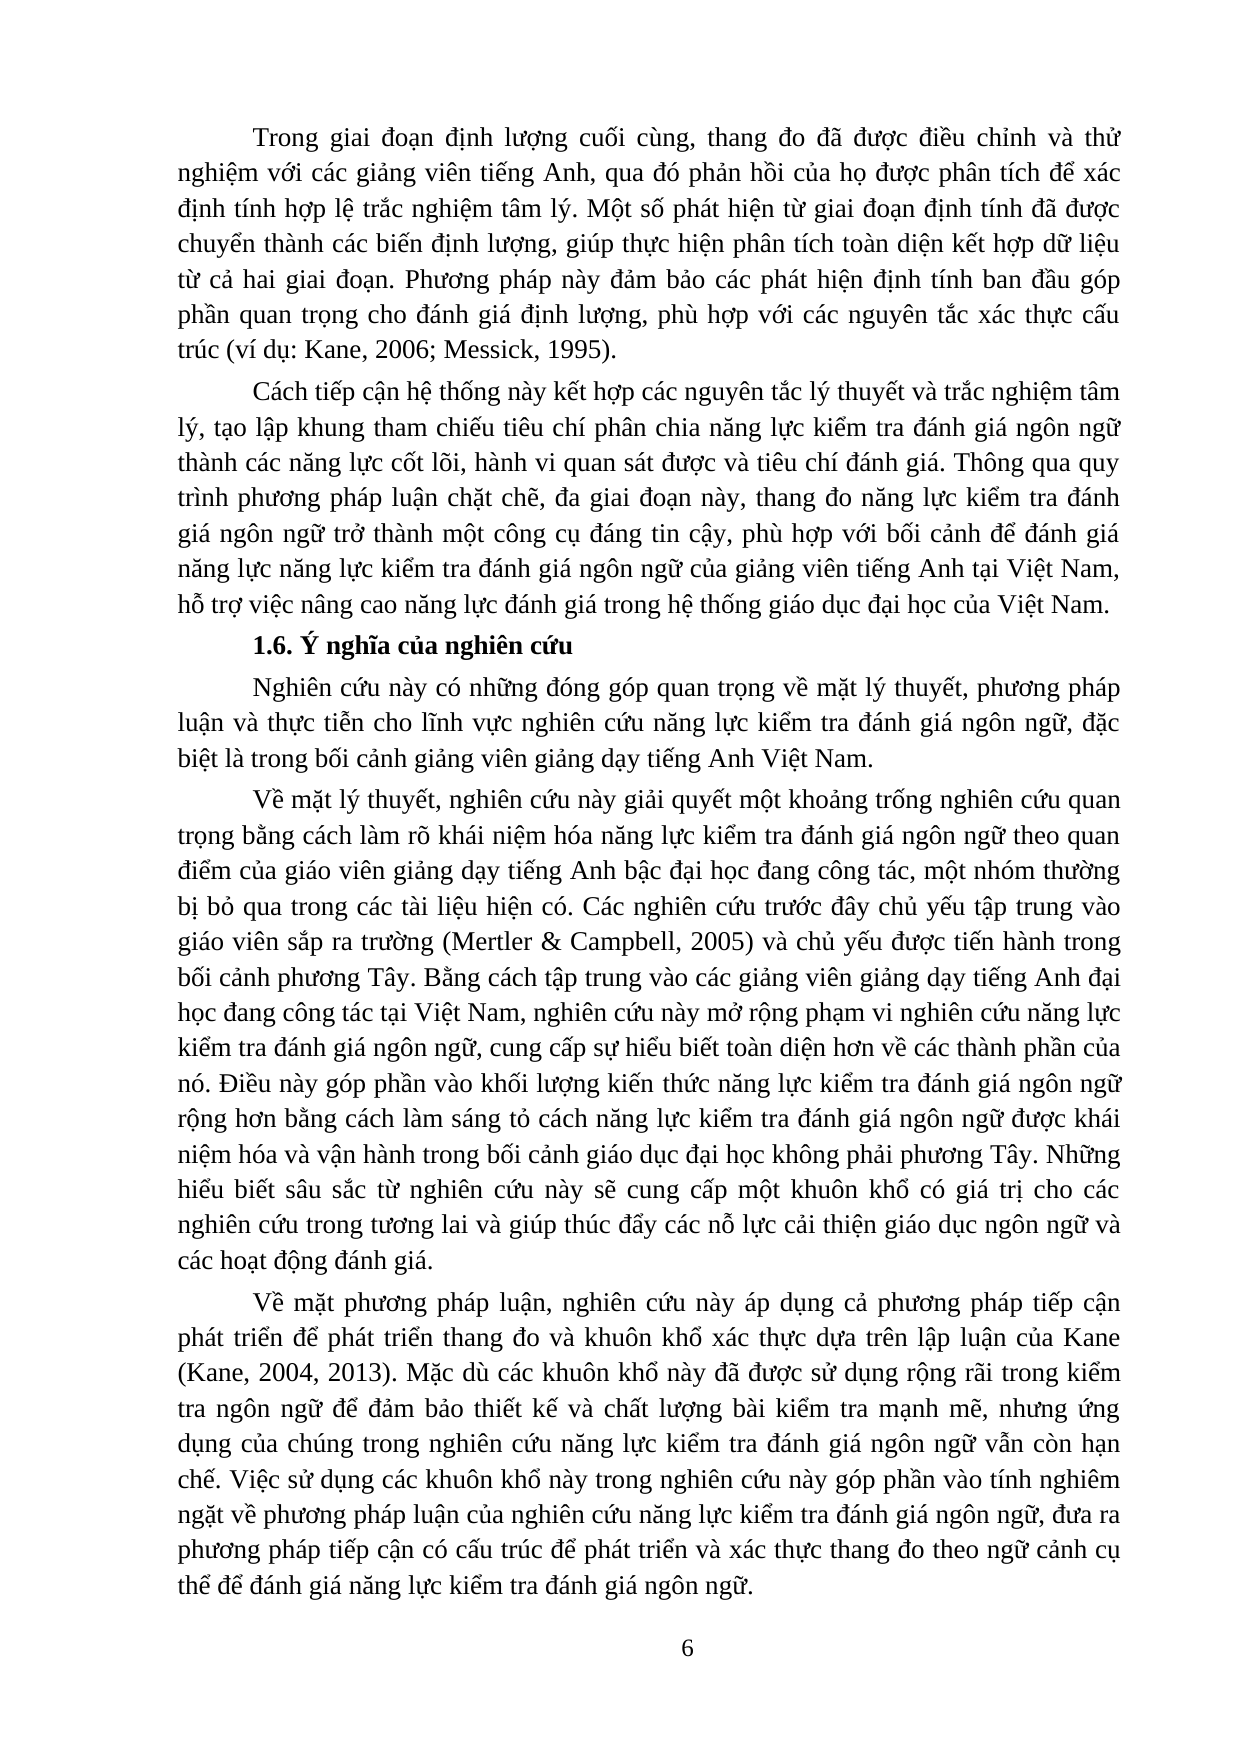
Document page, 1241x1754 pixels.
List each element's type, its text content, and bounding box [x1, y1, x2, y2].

text 1.6. Ý nghĩa của nghiên cứu [177, 626, 1122, 662]
text Nghiên cứu này có những đóng góp quan trọng về mặt lý thuyết, phương pháp luận và thực tiễn cho lĩnh vực nghiên cứu năng lực kiểm tra đánh giá ngôn ngữ, đặc biệt là trong bối cảnh giảng viên giảng dạy tiếng Anh Việt Nam. [177, 668, 1122, 774]
text Về mặt lý thuyết, nghiên cứu này giải quyết một khoảng trống nghiên cứu quan trọng bằng cách làm rõ khái niệm hóa năng lực kiểm tra đánh giá ngôn ngữ theo quan điểm của giáo viên giảng dạy tiếng Anh bậc đại học đang công tác, một nhóm thường bị bỏ qua trong các tài liệu hiện có. Các nghiên cứu trước đây chủ yếu tập trung vào giáo viên sắp ra trường (Mertler & Campbell, 2005) và chủ yếu được tiến hành trong bối cảnh phương Tây. Bằng cách tập trung vào các giảng viên giảng dạy tiếng Anh đại học đang công tác tại Việt Nam, nghiên cứu này mở rộng phạm vi nghiên cứu năng lực kiểm tra đánh giá ngôn ngữ, cung cấp sự hiểu biết toàn diện hơn về các thành phần của nó. Điều này góp phần vào khối lượng kiến ​​thức năng lực kiểm tra đánh giá ngôn ngữ rộng hơn bằng cách làm sáng tỏ cách năng lực kiểm tra đánh giá ngôn ngữ được khái niệm hóa và vận hành trong bối cảnh giáo dục đại học không phải phương Tây. Những hiểu biết sâu sắc từ nghiên cứu này sẽ cung cấp một khuôn khổ có giá trị cho các nghiên cứu trong tương lai và giúp thúc đẩy các nỗ lực cải thiện giáo dục ngôn ngữ và các hoạt động đánh giá. [177, 781, 1122, 1276]
text Cách tiếp cận hệ thống này kết hợp các nguyên tắc lý thuyết và trắc nghiệm tâm lý, tạo lập khung tham chiếu tiêu chí phân chia năng lực kiểm tra đánh giá ngôn ngữ thành các năng lực cốt lõi, hành vi quan sát được và tiêu chí đánh giá. Thông qua quy trình phương pháp luận chặt chẽ, đa giai đoạn này, thang đo năng lực kiểm tra đánh giá ngôn ngữ trở thành một công cụ đáng tin cậy, phù hợp với bối cảnh để đánh giá năng lực năng lực kiểm tra đánh giá ngôn ngữ của giảng viên tiếng Anh tại Việt Nam, hỗ trợ việc nâng cao năng lực đánh giá trong hệ thống giáo dục đại học của Việt Nam. [177, 372, 1122, 620]
text Trong giai đoạn định lượng cuối cùng, thang đo đã được điều chỉnh và thử nghiệm với các giảng viên tiếng Anh, qua đó phản hồi của họ được phân tích để xác định tính hợp lệ trắc nghiệm tâm lý. Một số phát hiện từ giai đoạn định tính đã được chuyển thành các biến định lượng, giúp thực hiện phân tích toàn diện kết hợp dữ liệu từ cả hai giai đoạn. Phương pháp này đảm bảo các phát hiện định tính ban đầu góp phần quan trọng cho đánh giá định lượng, phù hợp với các nguyên tắc xác thực cấu trúc (ví dụ: Kane, 2006; Messick, 1995). [177, 118, 1122, 366]
text Về mặt phương pháp luận, nghiên cứu này áp dụng cả phương pháp tiếp cận phát triển để phát triển thang đo và khuôn khổ xác thực dựa trên lập luận của Kane (Kane, 2004, 2013). Mặc dù các khuôn khổ này đã được sử dụng rộng rãi trong kiểm tra ngôn ngữ để đảm bảo thiết kế và chất lượng bài kiểm tra mạnh mẽ, nhưng ứng dụng của chúng trong nghiên cứu năng lực kiểm tra đánh giá ngôn ngữ vẫn còn hạn chế. Việc sử dụng các khuôn khổ này trong nghiên cứu này góp phần vào tính nghiêm ngặt về phương pháp luận của nghiên cứu năng lực kiểm tra đánh giá ngôn ngữ, đưa ra phương pháp tiếp cận có cấu trúc để phát triển và xác thực thang đo theo ngữ cảnh cụ thể để đánh giá năng lực kiểm tra đánh giá ngôn ngữ. [177, 1283, 1122, 1601]
